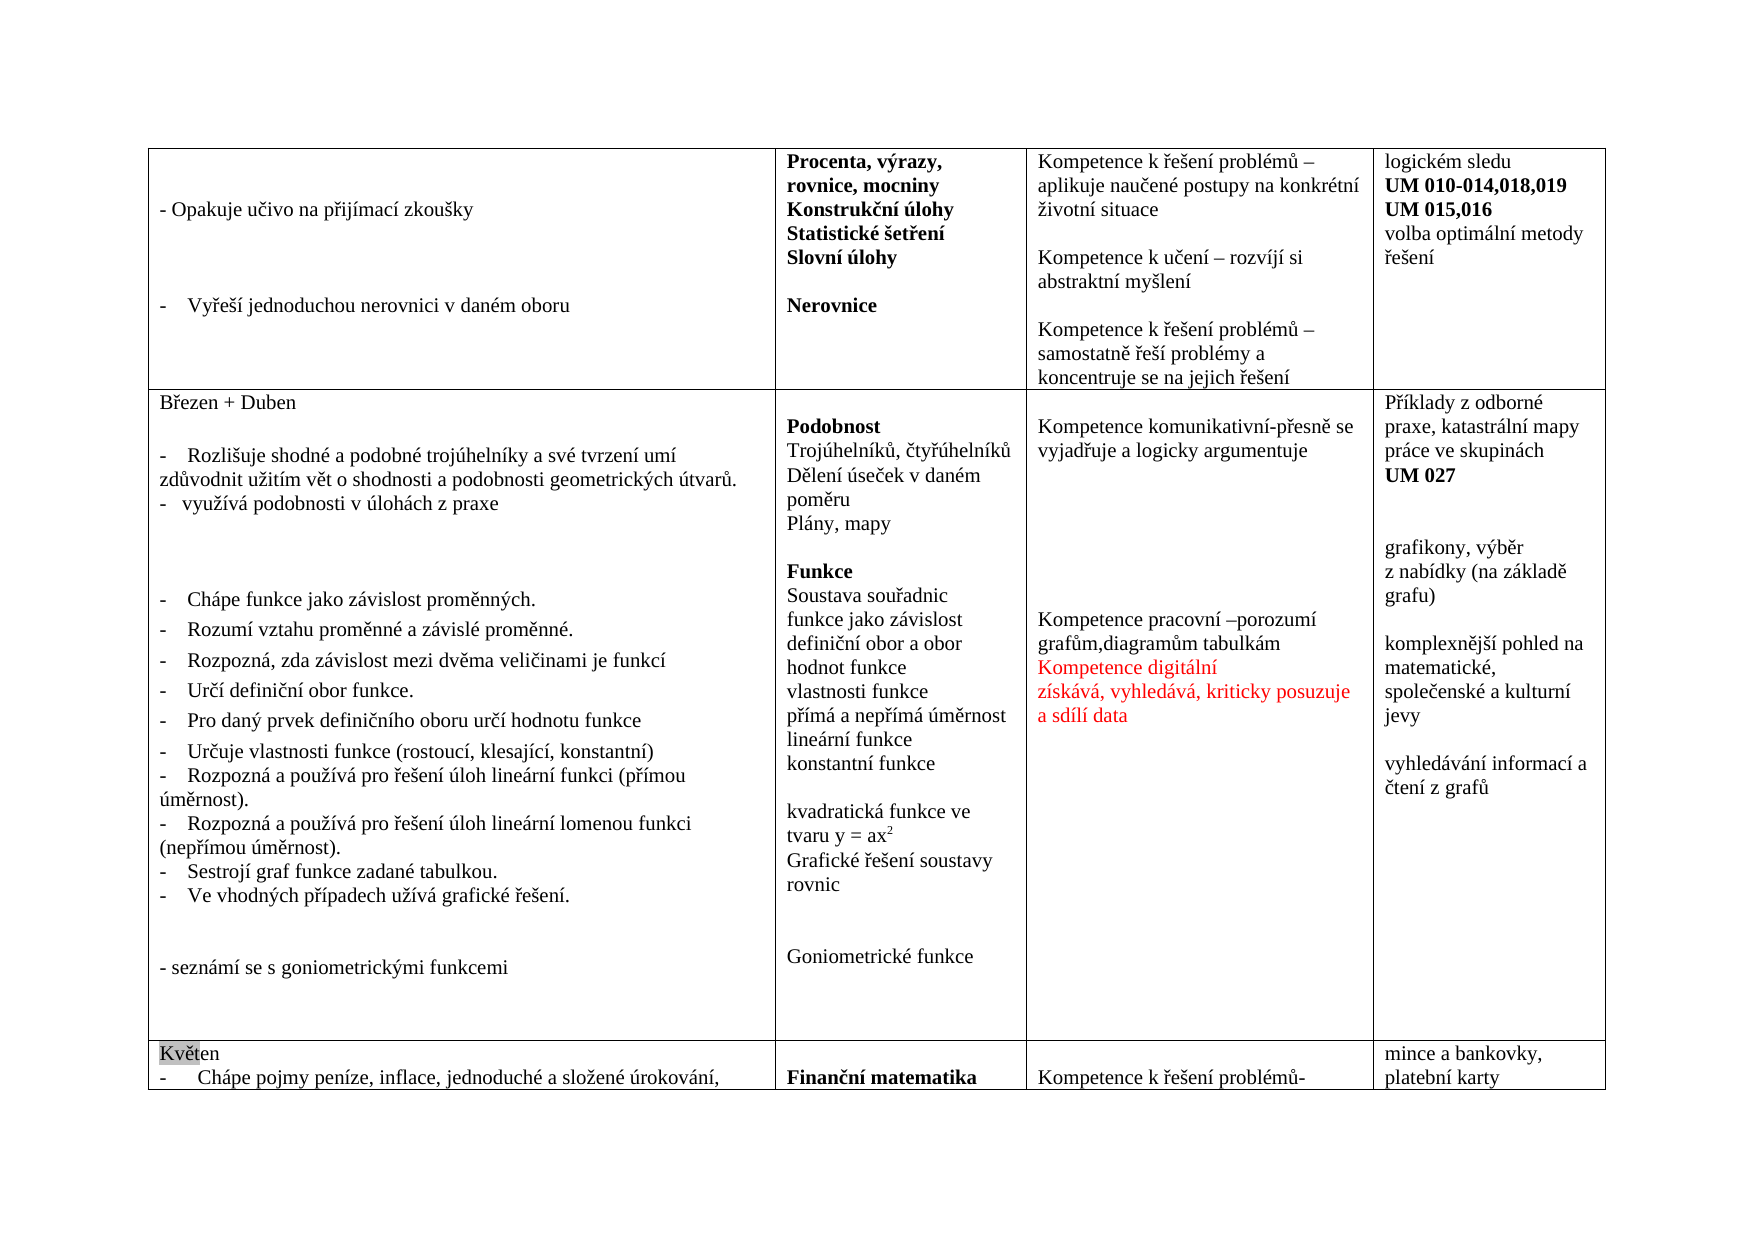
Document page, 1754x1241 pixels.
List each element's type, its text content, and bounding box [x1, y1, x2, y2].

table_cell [1374, 149, 1605, 389]
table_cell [1374, 1041, 1605, 1089]
table_cell Příklady z odborné praxe, katastrální mapy práce ve skupinách UM 027 grafikony, výběr z nabídky (na základě grafu) komplexnější pohled na matematické, společenské a kulturní jevy vyhledávání informací a čtení z grafů [1374, 390, 1605, 1040]
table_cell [776, 149, 1026, 389]
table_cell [149, 1041, 775, 1089]
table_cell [1027, 1041, 1373, 1089]
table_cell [776, 1041, 1026, 1089]
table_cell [149, 149, 775, 389]
table_cell Podobnost Trojúhelníků, čtyřúhelníků Dělení úseček v daném poměru Plány, mapy Funkce Soustava souřadnic funkce jako závislost definiční obor a obor hodnot funkce vlastnosti funkce přímá a nepřímá úměrnost lineární funkce konstantní funkce kvadratická funkce ve tvaru y = ax2 Grafické řešení soustavy rovnic Goniometrické funkce [776, 390, 1026, 1040]
table_cell Kompetence komunikativní-přesně se vyjadřuje a logicky argumentuje Kompetence pracovní –porozumí grafům,diagramům tabulkám Kompetence digitální získává, vyhledává, kriticky posuzuje a sdílí data [1027, 390, 1373, 1040]
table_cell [1027, 149, 1373, 389]
table_cell Březen + Duben - Rozlišuje shodné a podobné trojúhelníky a své tvrzení umí zdůvodnit užitím vět o shodnosti a podobnosti geometrických útvarů. - využívá podobnosti v úlohách z praxe - Chápe funkce jako závislost proměnných. - Rozumí vztahu proměnné a závislé proměnné. - Rozpozná, zda závislost mezi dvěma veličinami je funkcí - Určí definiční obor funkce. - Pro daný prvek definičního oboru určí hodnotu funkce - Určuje vlastnosti funkce (rostoucí, klesající, konstantní) - Rozpozná a používá pro řešení úloh lineární funkci (přímou úměrnost). - Rozpozná a používá pro řešení úloh lineární lomenou funkci (nepřímou úměrnost). - Sestrojí graf funkce zadané tabulkou. - Ve vhodných případech užívá grafické řešení. - seznámí se s goniometrickými funkcemi [149, 390, 775, 1040]
